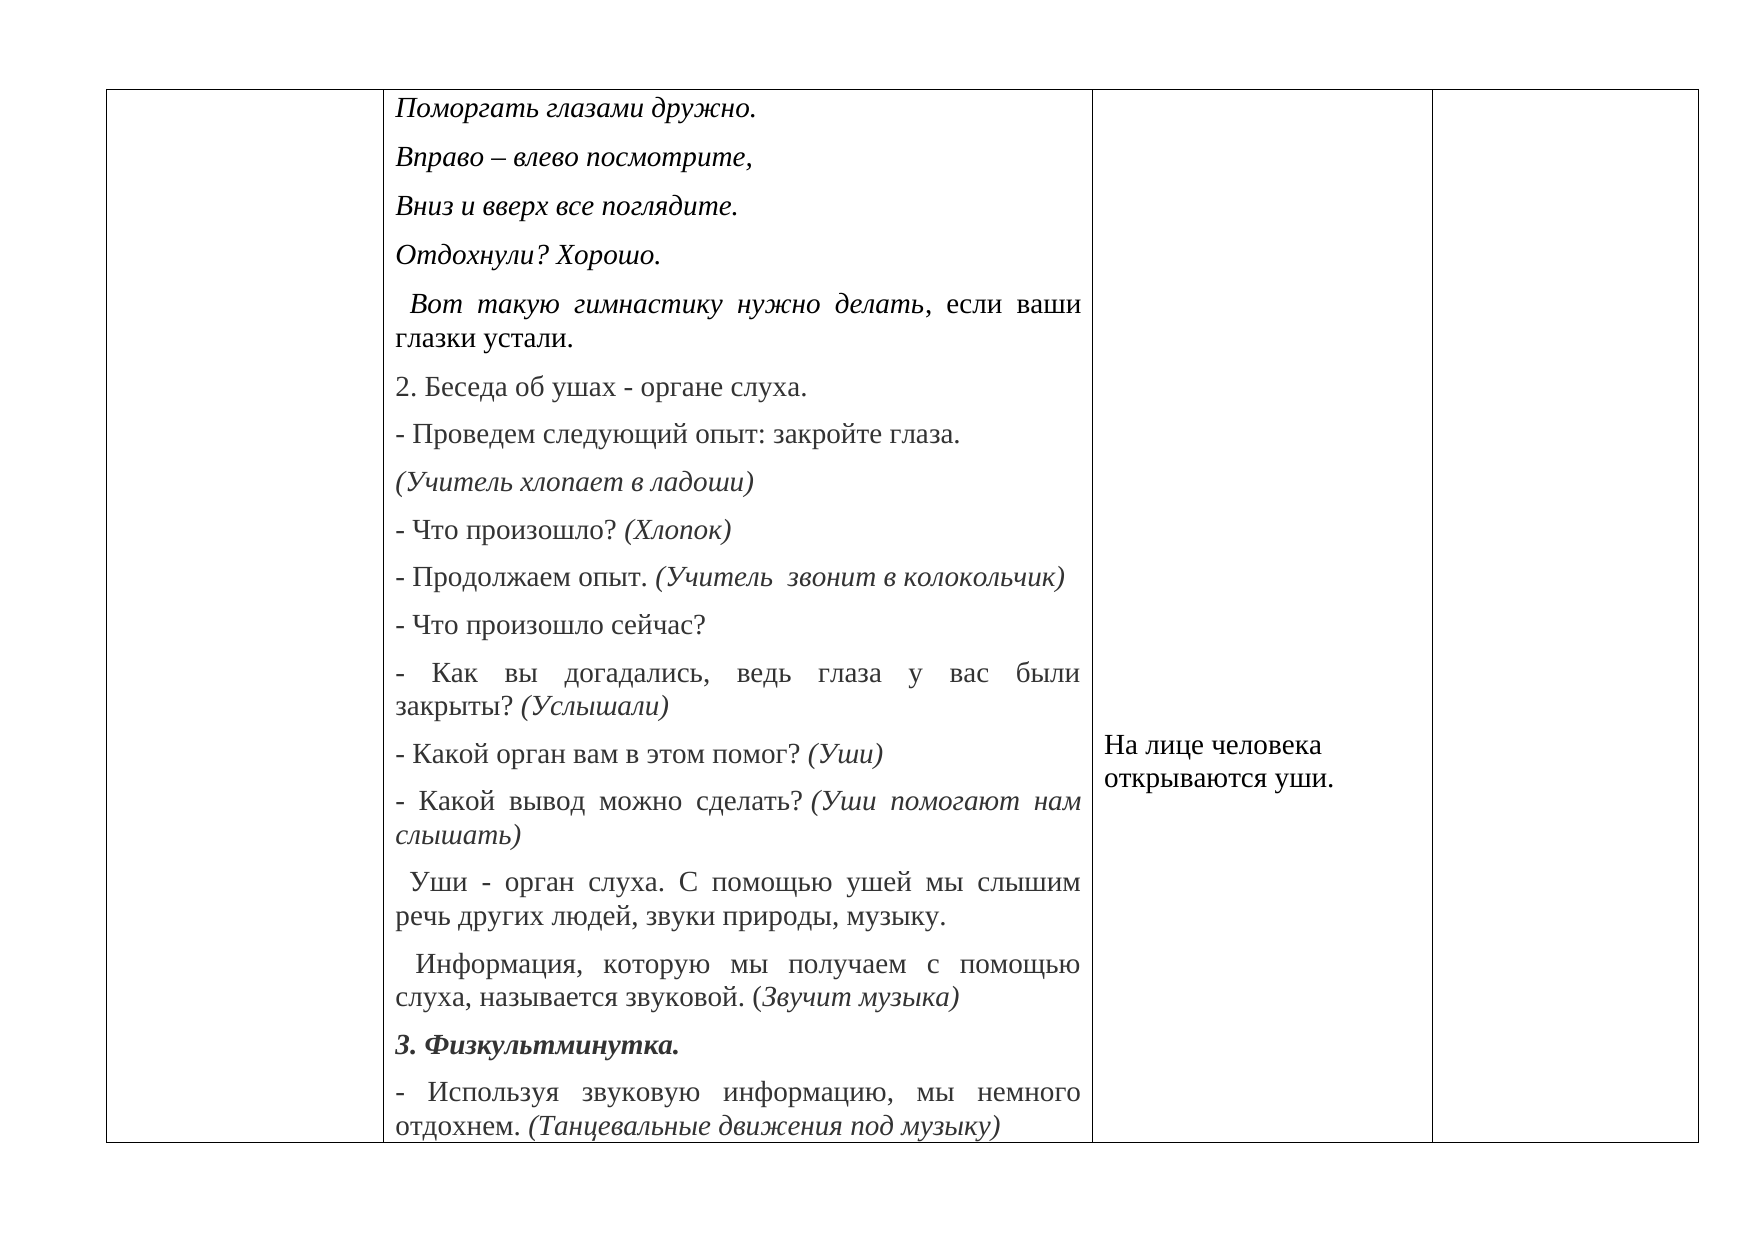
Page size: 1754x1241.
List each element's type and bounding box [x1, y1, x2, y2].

table_cell [107, 90, 383, 1142]
table_cell [384, 90, 1092, 1142]
table_cell [1433, 90, 1698, 1142]
table_cell [1093, 90, 1432, 1142]
